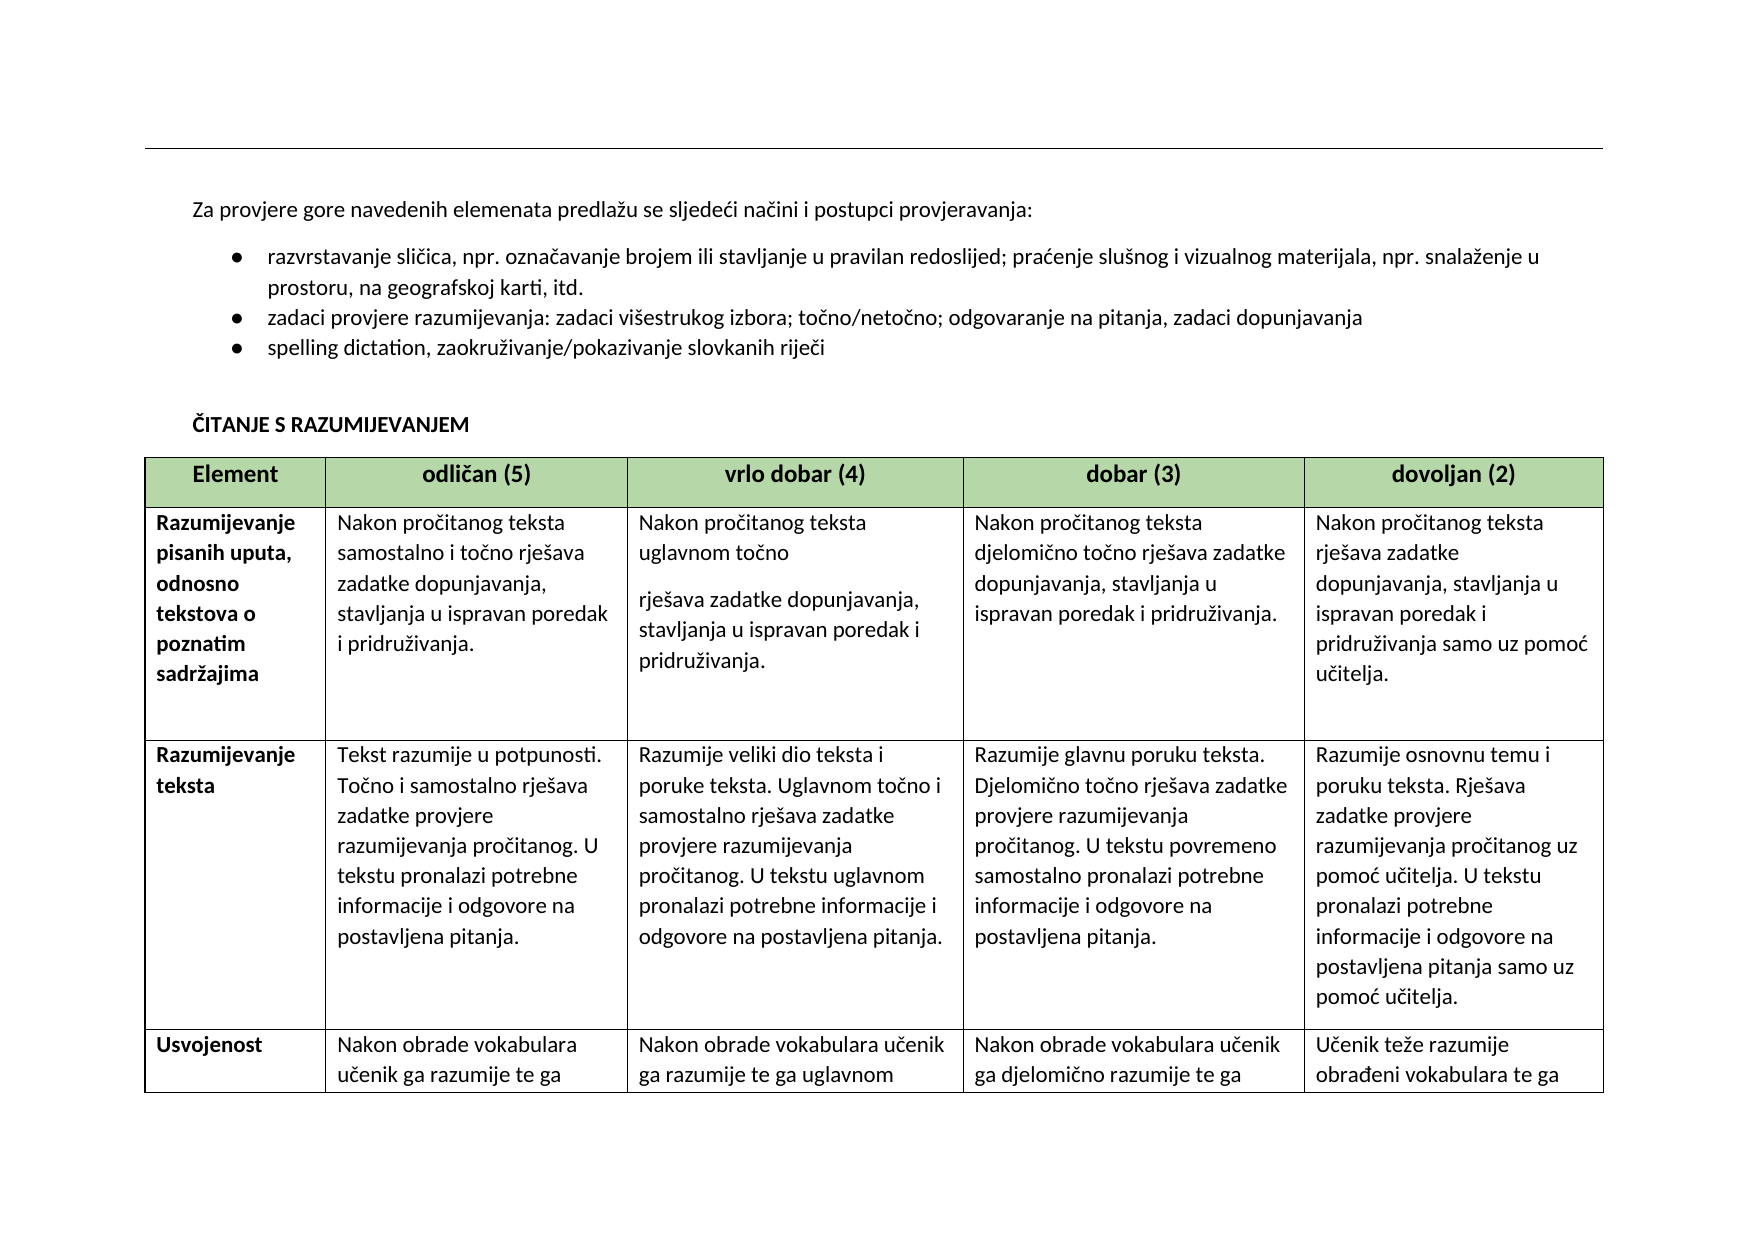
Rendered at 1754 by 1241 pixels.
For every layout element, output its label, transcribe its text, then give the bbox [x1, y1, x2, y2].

text Za provjere gore navedenih elemenata predlažu se sljedeći načini i postupci provjeravanja: [192, 196, 1606, 223]
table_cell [1305, 1030, 1603, 1092]
table_cell Nakon pročitanog teksta djelomično točno rješava zadatke dopunjavanja, stavljanja u ispravan poredak i pridruživanja. [964, 508, 1304, 739]
table_cell Razumije glavnu poruku teksta. Djelomično točno rješava zadatke provjere razumijevanja pročitanog. U tekstu povremeno samostalno pronalazi potrebne informacije i odgovore na postavljena pitanja. [964, 741, 1304, 1029]
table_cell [326, 1030, 627, 1092]
table_cell Nakon pročitanog teksta uglavnom točno rješava zadatke dopunjavanja, stavljanja u ispravan poredak i pridruživanja. [628, 508, 963, 739]
list zadaci provjere razumijevanja: zadaci višestrukog izbora; točno/netočno; odgovaranje na pitanja, zadaci dopunjavanja [230, 303, 1606, 331]
text ČITANJE S RAZUMIJEVANJEM [192, 410, 1606, 438]
table_cell Tekst razumije u potpunosti. Točno i samostalno rješava zadatke provjere razumijevanja pročitanog. U tekstu pronalazi potrebne informacije i odgovore na postavljena pitanja. [326, 741, 627, 1029]
list razvrstavanje sličica, npr. označavanje brojem ili stavljanje u pravilan redoslijed; praćenje slušnog i vizualnog materijala, npr. snalaženje u prostoru, na geografskoj karti, itd. [230, 242, 1606, 301]
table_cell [628, 1030, 963, 1092]
list spelling dictation, zaokruživanje/pokazivanje slovkanih riječi [230, 333, 1606, 361]
table_cell Razumijevanje teksta [146, 741, 325, 1029]
table_header vrlo dobar (4) [628, 458, 963, 507]
table_header Element [146, 458, 325, 507]
table_cell Razumijevanje pisanih uputa, odnosno tekstova o poznatim sadržajima [146, 508, 325, 739]
table_cell Razumije veliki dio teksta i poruke teksta. Uglavnom točno i samostalno rješava zadatke provjere razumijevanja pročitanog. U tekstu uglavnom pronalazi potrebne informacije i odgovore na postavljena pitanja. [628, 741, 963, 1029]
table_cell Nakon pročitanog teksta samostalno i točno rješava zadatke dopunjavanja, stavljanja u ispravan poredak i pridruživanja. [326, 508, 627, 739]
table_cell Nakon pročitanog teksta rješava zadatke dopunjavanja, stavljanja u ispravan poredak i pridruživanja samo uz pomoć učitelja. [1305, 508, 1603, 739]
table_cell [146, 1030, 325, 1092]
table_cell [964, 1030, 1304, 1092]
table_header odličan (5) [326, 458, 627, 507]
table_header dobar (3) [964, 458, 1304, 507]
table_cell Razumije osnovnu temu i poruku teksta. Rješava zadatke provjere razumijevanja pročitanog uz pomoć učitelja. U tekstu pronalazi potrebne informacije i odgovore na postavljena pitanja samo uz pomoć učitelja. [1305, 741, 1603, 1029]
table_header dovoljan (2) [1305, 458, 1603, 507]
